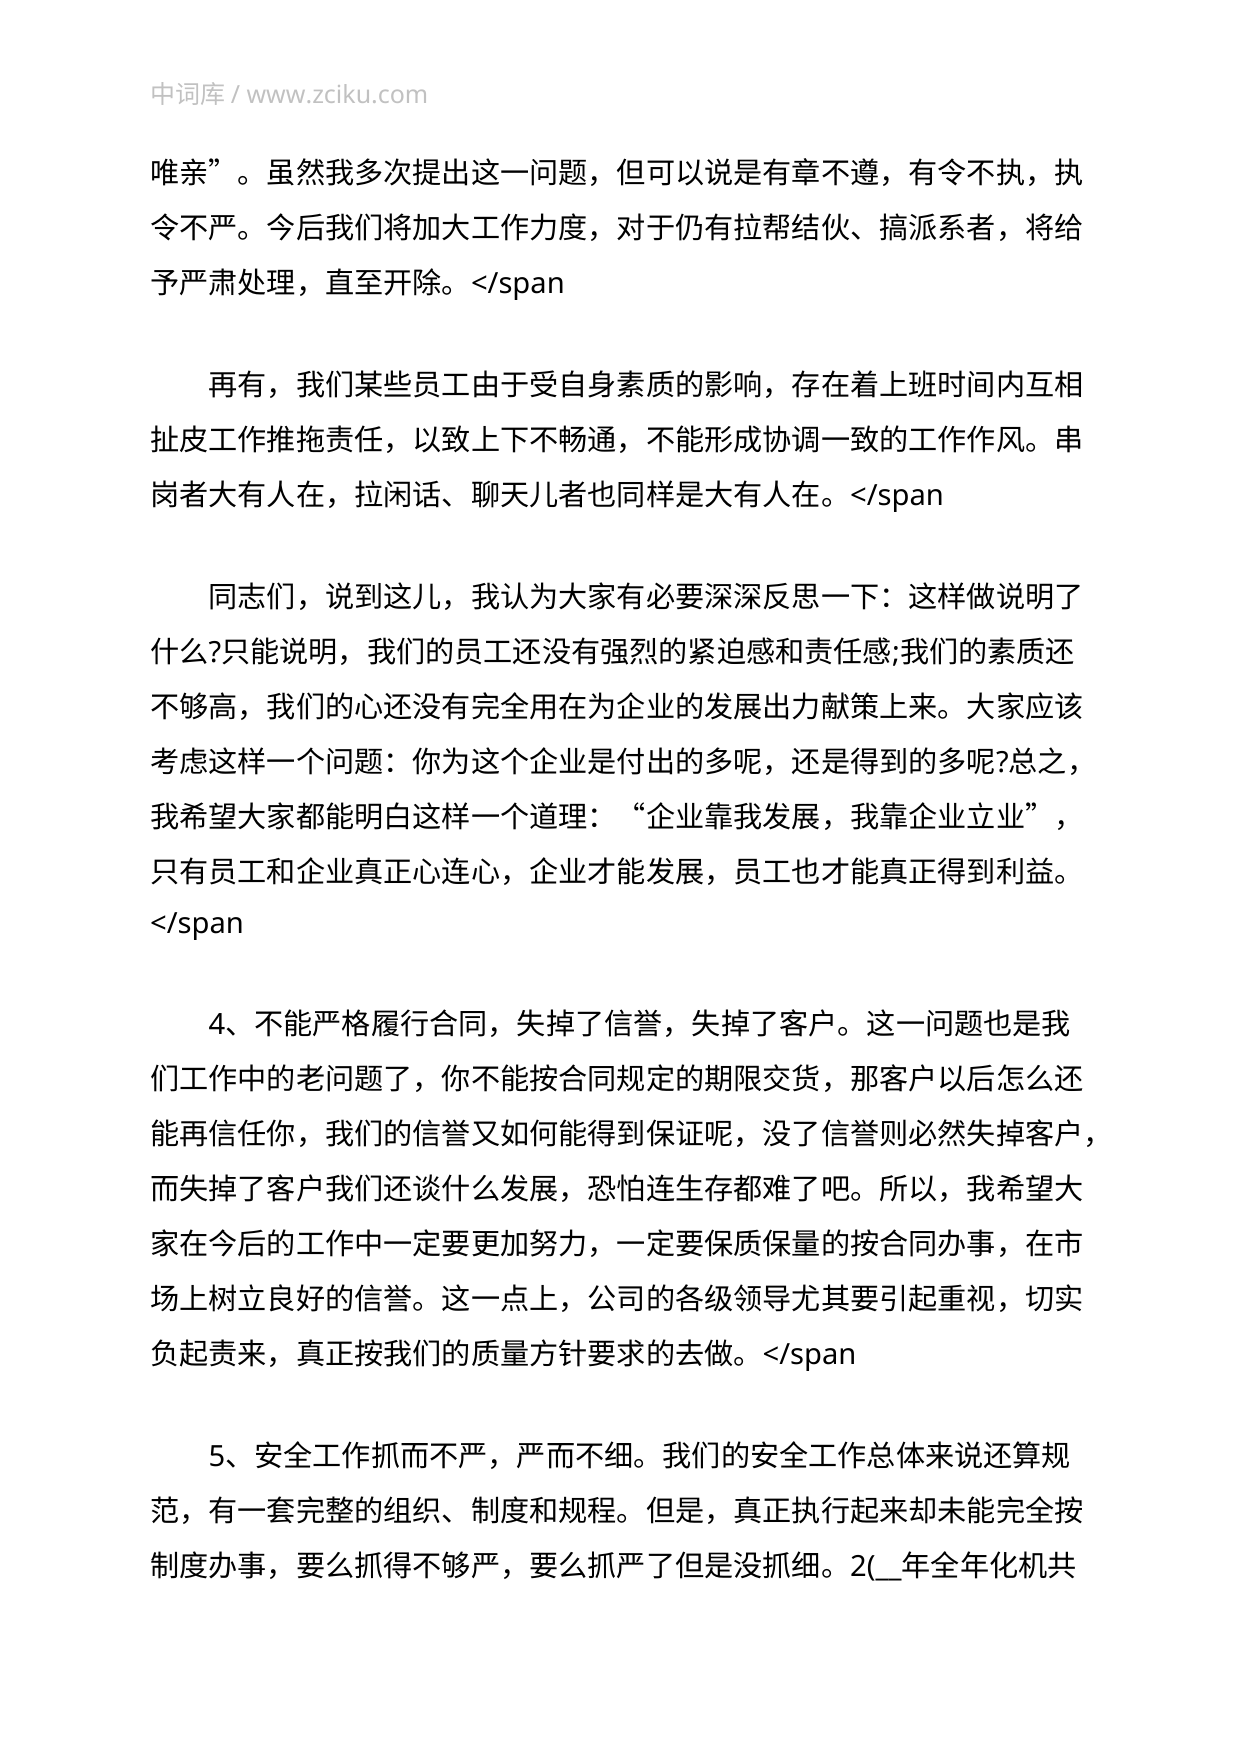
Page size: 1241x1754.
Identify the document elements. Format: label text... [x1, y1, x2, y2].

text 4、不能严格履行合同，失掉了信誉，失掉了客户。这一问题也是我们工作中的老问题了，你不能按合同规定的期限交货，那客户以后怎么还能再信任你，我们的信誉又如何能得到保证呢，没了信誉则必然失掉客户，而失掉了客户我们还谈什么发展，恐怕连生存都难了吧。所以，我希望大家在今后的工作中一定要更加努力，一定要保质保量的按合同办事，在市场上树立良好的信誉。这一点上，公司的各级领导尤其要引起重视，切实负起责来，真正按我们的质量方针要求的去做。</span [150, 1001, 1090, 1373]
text 再有，我们某些员工由于受自身素质的影响，存在着上班时间内互相扯皮工作推拖责任，以致上下不畅通，不能形成协调一致的工作作风。串岗者大有人在，拉闲话、聊天儿者也同样是大有人在。</span [150, 362, 1090, 514]
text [150, 1432, 1090, 1584]
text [150, 150, 1090, 302]
text 同志们，说到这儿，我认为大家有必要深深反思一下：这样做说明了什么?只能说明，我们的员工还没有强烈的紧迫感和责任感;我们的素质还不够高，我们的心还没有完全用在为企业的发展出力献策上来。大家应该考虑这样一个问题：你为这个企业是付出的多呢，还是得到的多呢?总之，我希望大家都能明白这样一个道理：“企业靠我发展，我靠企业立业”，只有员工和企业真正心连心，企业才能发展，员工也才能真正得到利益。</span [150, 573, 1090, 942]
